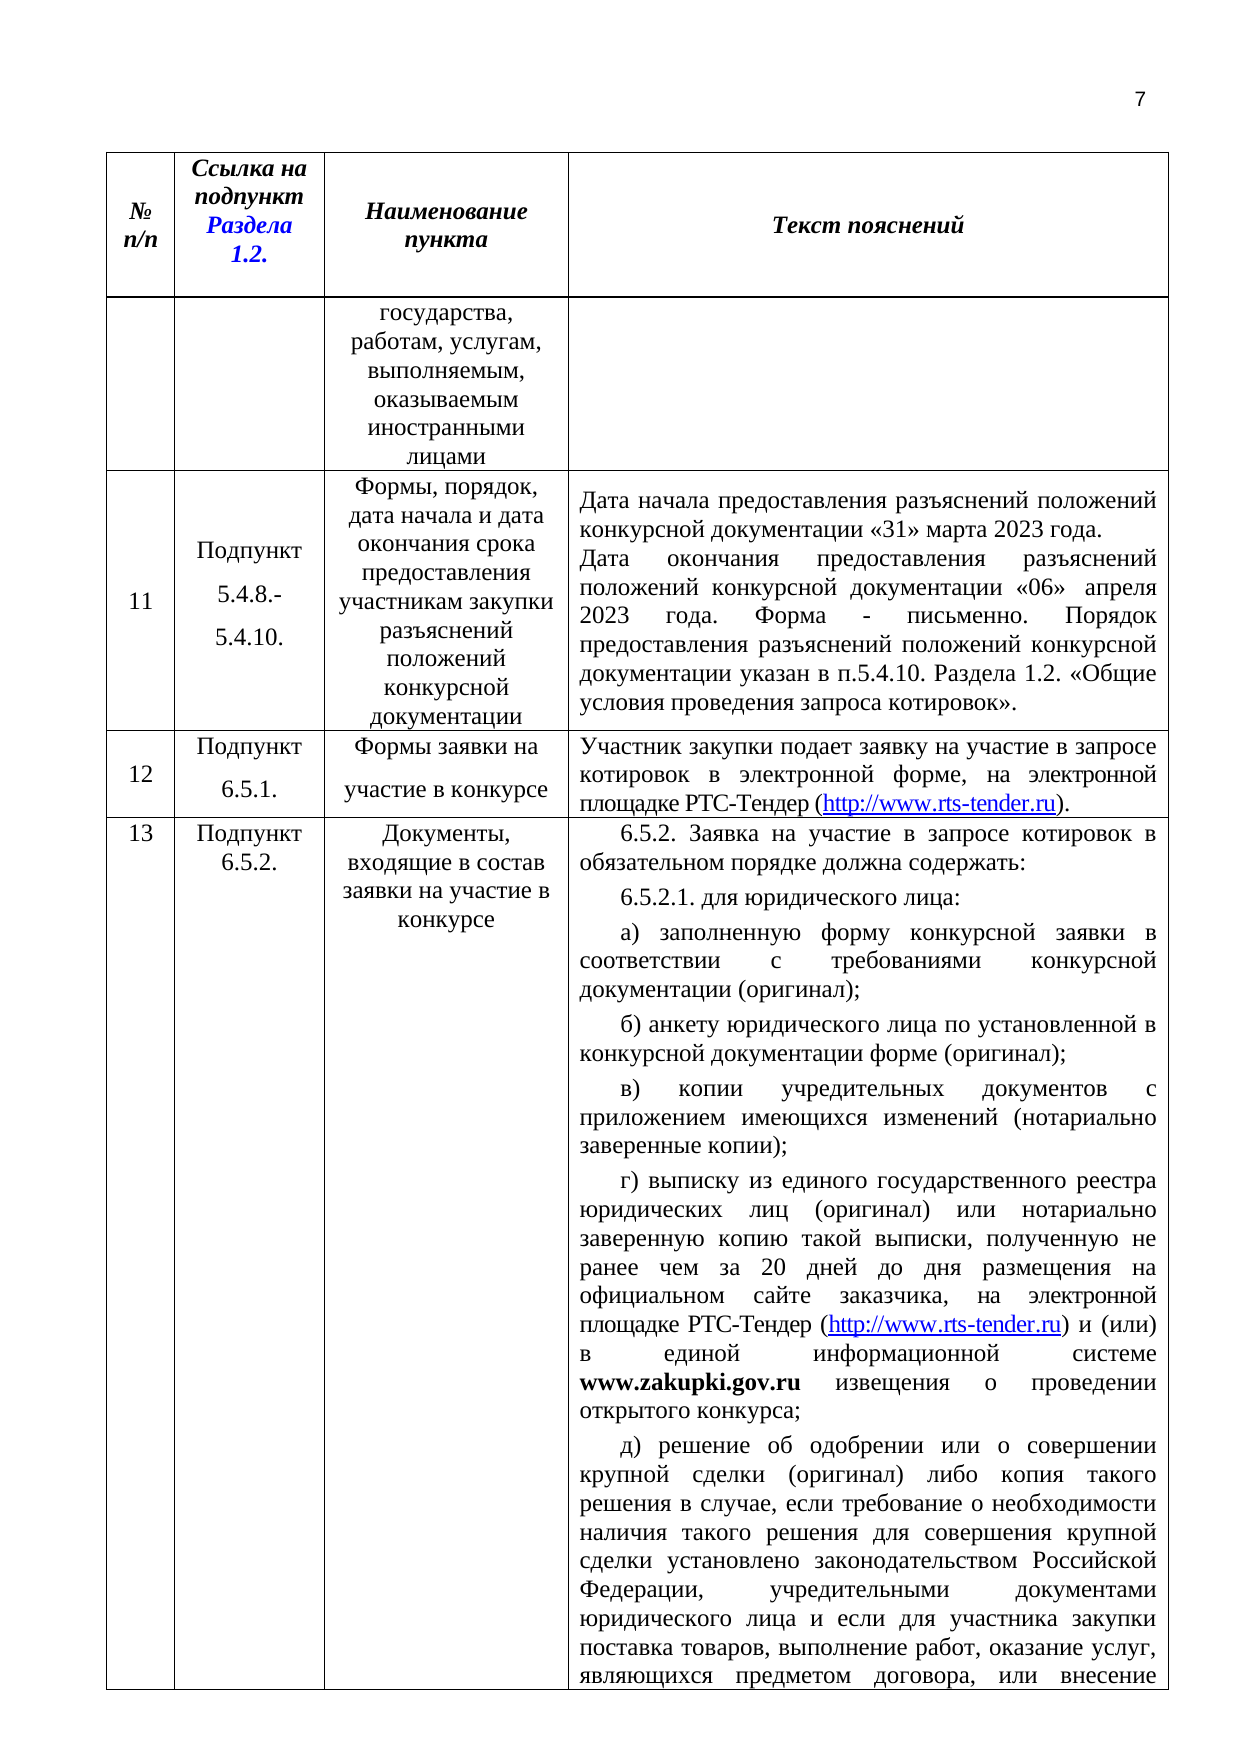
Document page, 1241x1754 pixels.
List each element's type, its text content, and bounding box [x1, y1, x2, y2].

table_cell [325, 818, 568, 1689]
table_cell 13 [107, 818, 174, 1689]
table_header № п/п [107, 153, 174, 296]
table_cell Подпункт 6.5.2. [175, 818, 324, 1689]
table_cell 11 [107, 471, 174, 730]
table_header Ссылка на подпункт Раздела 1.2. [175, 153, 324, 296]
table_header Текст пояснений [569, 153, 1168, 296]
table_cell [175, 298, 324, 470]
table_cell Формы заявки на участие в конкурсе [325, 731, 568, 817]
table_cell Участник закупки подает заявку на участие в запросе котировок в электронной форме, на электронной площадке РТС-Тендер (http://www.rts-tender.ru). [569, 731, 1168, 817]
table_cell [325, 298, 568, 470]
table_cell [569, 818, 1168, 1689]
table_cell Формы, порядок, дата начала и дата окончания срока предоставления участникам закупки разъяснений положений конкурсной документации [325, 471, 568, 730]
table_cell Подпункт 5.4.8.-5.4.10. [175, 471, 324, 730]
table_cell Дата начала предоставления разъяснений положений конкурсной документации «31» марта 2023 года. Дата окончания предоставления разъяснений положений конкурсной документации «06» апреля 2023 года. Форма - письменно. Порядок предоставления разъяснений положений конкурсной документации указан в п.5.4.10. Раздела 1.2. «Общие условия проведения запроса котировок». [569, 471, 1168, 730]
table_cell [569, 298, 1168, 470]
table_cell 10 [107, 298, 174, 470]
table_header Наименование пункта [325, 153, 568, 296]
table_cell Подпункт 6.5.1. [175, 731, 324, 817]
table_cell 12 [107, 731, 174, 817]
